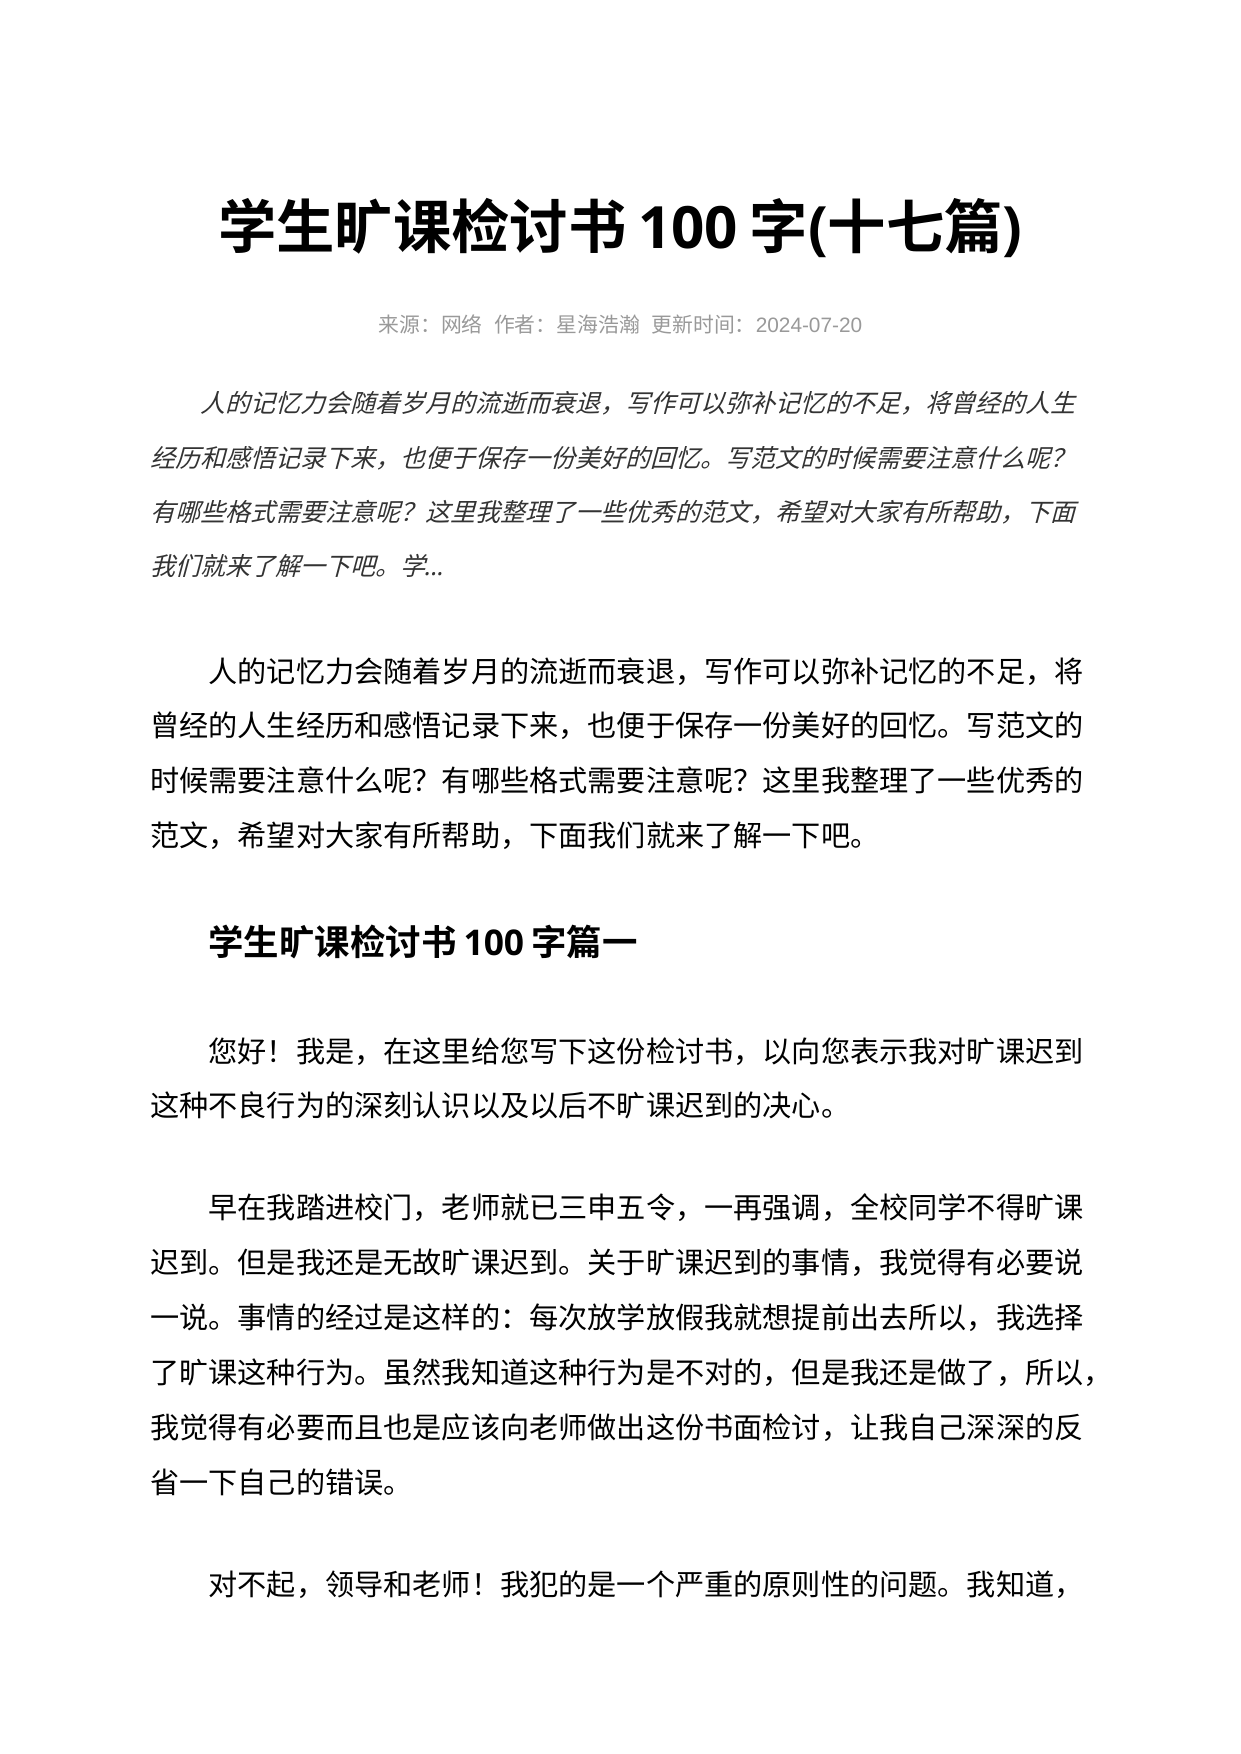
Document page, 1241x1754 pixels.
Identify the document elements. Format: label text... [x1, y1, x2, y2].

text 您好！我是，在这里给您写下这份检讨书，以向您表示我对旷课迟到这种不良行为的深刻认识以及以后不旷课迟到的决心。 [150, 1028, 1090, 1125]
text 人的记忆力会随着岁月的流逝而衰退，写作可以弥补记忆的不足，将曾经的人生经历和感悟记录下来，也便于保存一份美好的回忆。写范文的时候需要注意什么呢？有哪些格式需要注意呢？这里我整理了一些优秀的范文，希望对大家有所帮助，下面我们就来了解一下吧。学... [150, 384, 1090, 583]
text 学生旷课检讨书100字篇一 [150, 914, 1090, 966]
text 早在我踏进校门，老师就已三申五令，一再强调，全校同学不得旷课迟到。但是我还是无故旷课迟到。关于旷课迟到的事情，我觉得有必要说一说。事情的经过是这样的：每次放学放假我就想提前出去所以，我选择了旷课这种行为。虽然我知道这种行为是不对的，但是我还是做了，所以，我觉得有必要而且也是应该向老师做出这份书面检讨，让我自己深深的反省一下自己的错误。 [150, 1185, 1090, 1502]
text 来源：网络 作者：星海浩瀚 更新时间：2024-07-20 [150, 313, 1090, 337]
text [150, 1561, 1090, 1603]
text 人的记忆力会随着岁月的流逝而衰退，写作可以弥补记忆的不足，将曾经的人生经历和感悟记录下来，也便于保存一份美好的回忆。写范文的时候需要注意什么呢？有哪些格式需要注意呢？这里我整理了一些优秀的范文，希望对大家有所帮助，下面我们就来了解一下吧。 [150, 648, 1090, 855]
subtitle 学生旷课检讨书100字(十七篇) [150, 181, 1090, 266]
